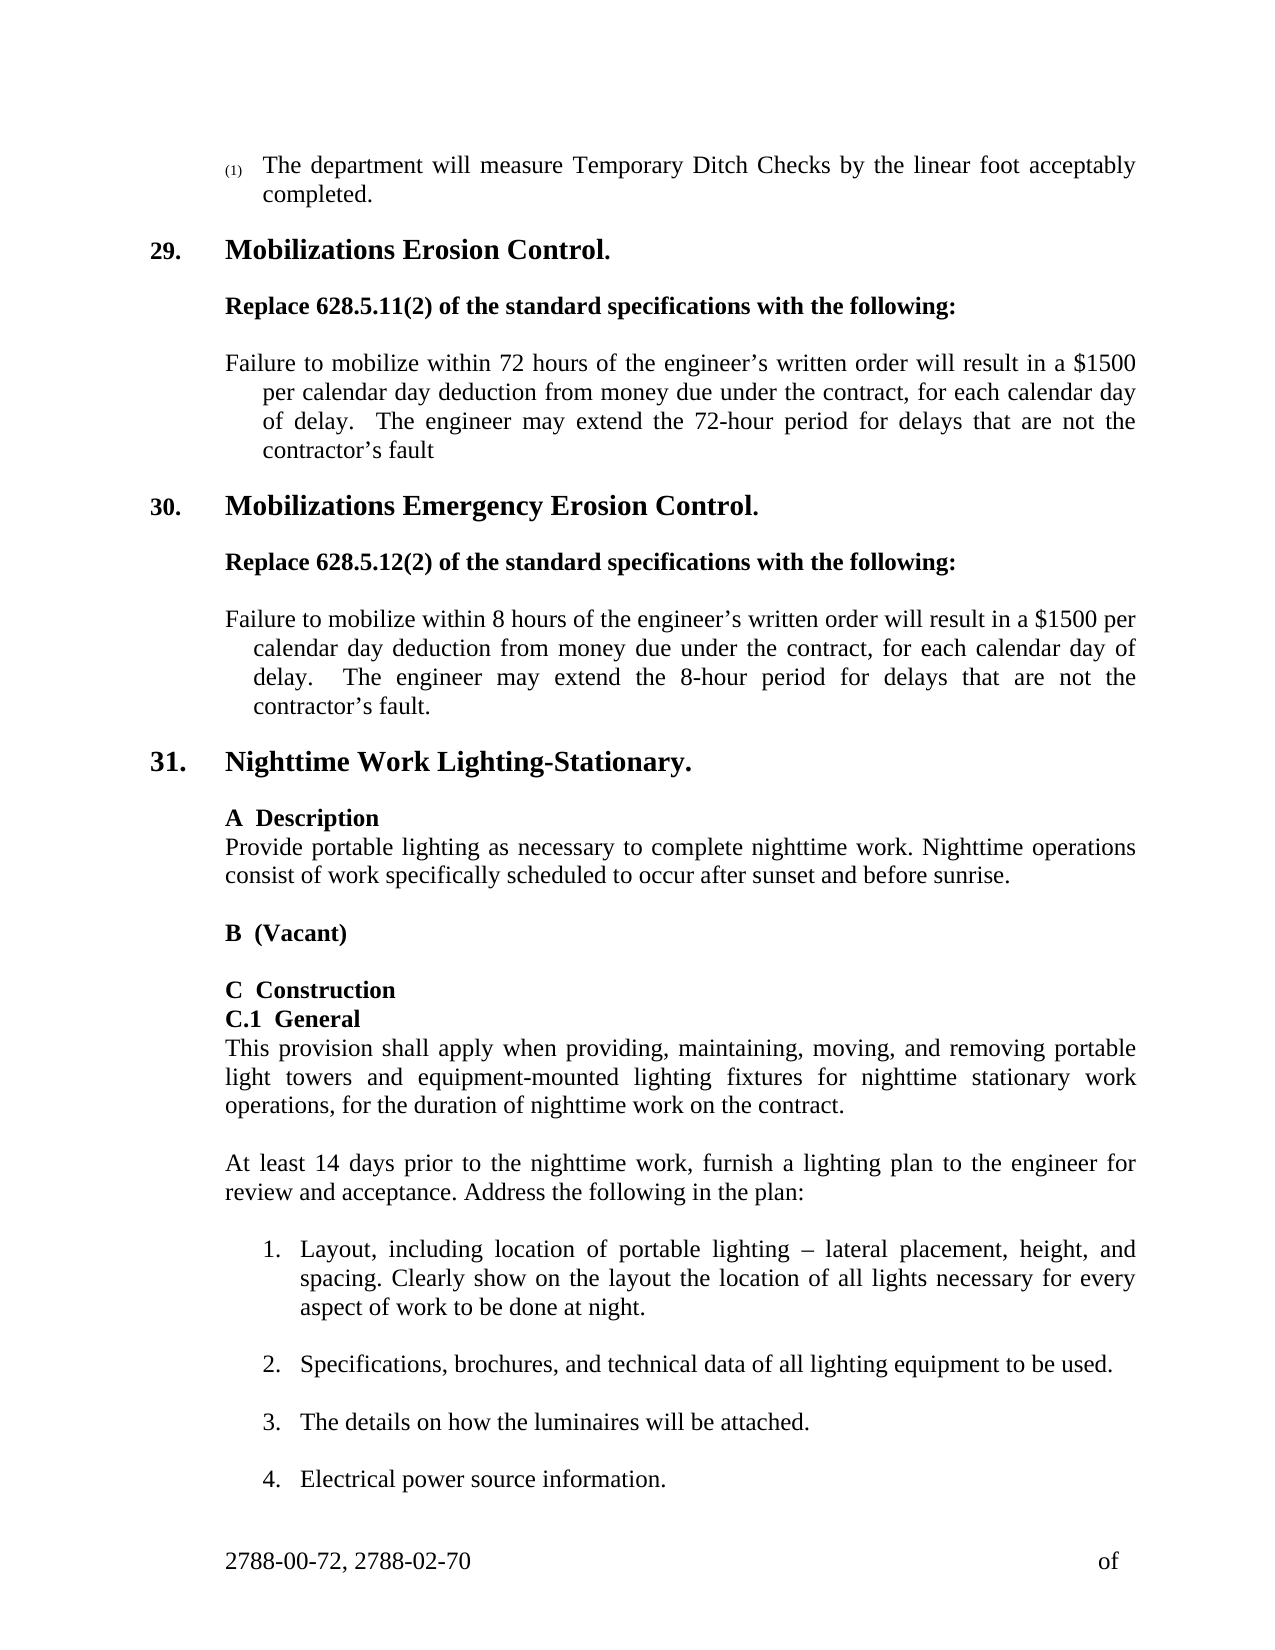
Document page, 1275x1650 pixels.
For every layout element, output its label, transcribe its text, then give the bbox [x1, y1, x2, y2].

text This provision shall apply when providing, maintaining, moving, and removing portable light towers and equipment-mounted lighting fixtures for nighttime stationary work operations, for the duration of nighttime work on the contract. [225, 1033, 1137, 1119]
text B (Vacant) [225, 918, 1137, 947]
text A Description [225, 803, 1137, 832]
text Provide portable lighting as necessary to complete nighttime work. Nighttime operations consist of work specifically scheduled to occur after sunset and before sunrise. [225, 832, 1137, 889]
subtitle Mobilizations Erosion Control. [150, 232, 1137, 266]
text Failure to mobilize within 72 hours of the engineer’s written order will result in a $1500 per calendar day deduction from money due under the contract, for each calendar day of delay. The engineer may extend the 72-hour period for delays that are not the contractor’s fault [225, 348, 1137, 463]
text C.1 General [225, 1004, 1137, 1033]
text Replace 628.5.11(2) of the standard specifications with the following: [225, 291, 1137, 320]
text (1) The department will measure Temporary Ditch Checks by the linear foot acceptably completed. [225, 150, 1137, 207]
text 1. Layout, including location of portable lighting – lateral placement, height, and spacing. Clearly show on the layout the location of all lights necessary for every aspect of work to be done at night. [262, 1234, 1137, 1321]
text Replace 628.5.12(2) of the standard specifications with the following: [225, 547, 1137, 576]
text 2. Specifications, brochures, and technical data of all lighting equipment to be used. [262, 1349, 1137, 1378]
subtitle Nighttime Work Lighting-Stationary. [150, 744, 1137, 778]
text 3. The details on how the luminaires will be attached. [262, 1407, 1137, 1436]
text At least 14 days prior to the nighttime work, furnish a lighting plan to the engineer for review and acceptance. Address the following in the plan: [225, 1148, 1137, 1206]
subtitle Mobilizations Emergency Erosion Control. [150, 488, 1137, 522]
text Failure to mobilize within 8 hours of the engineer’s written order will result in a $1500 per calendar day deduction from money due under the contract, for each calendar day of delay. The engineer may extend the 8-hour period for delays that are not the contractor’s fault. [225, 604, 1137, 719]
text C Construction [225, 976, 1137, 1004]
text 4. Electrical power source information. [262, 1464, 1137, 1493]
